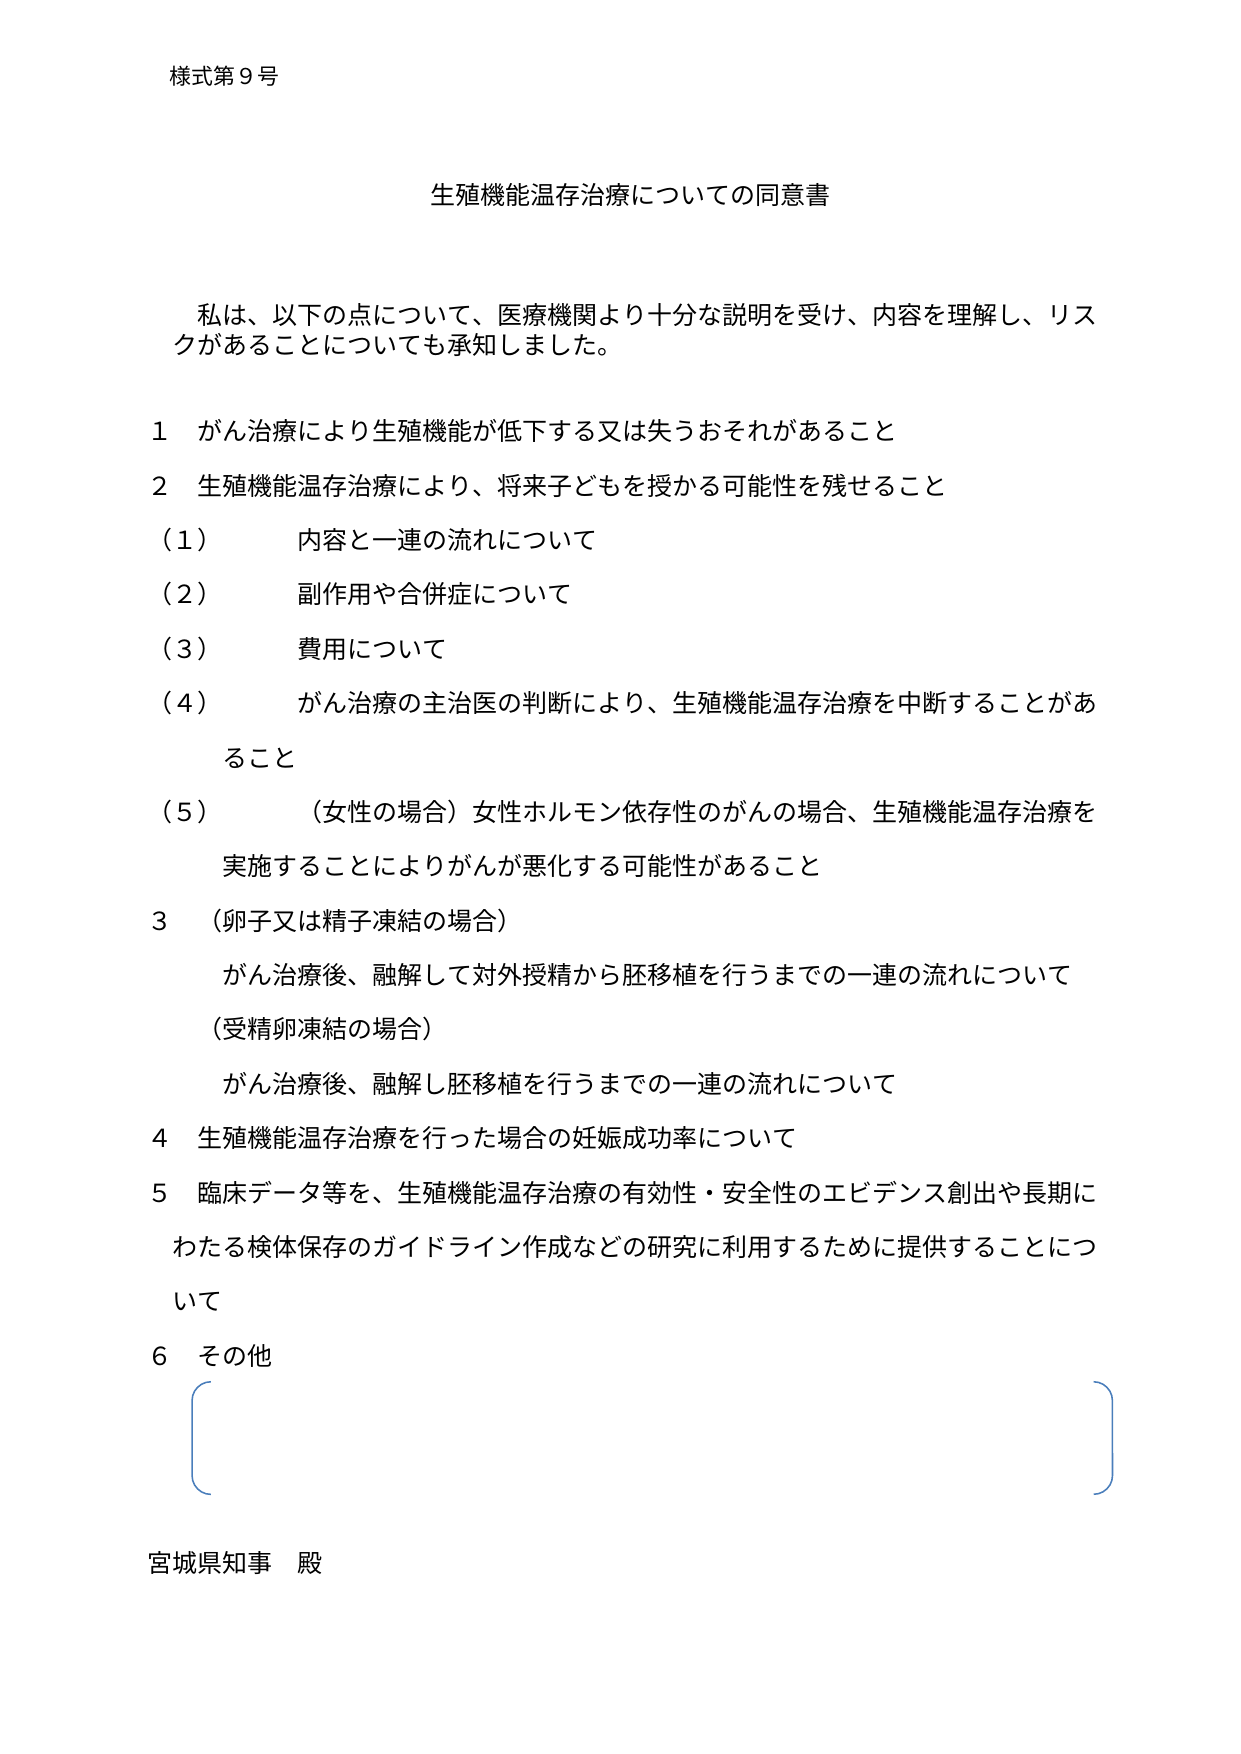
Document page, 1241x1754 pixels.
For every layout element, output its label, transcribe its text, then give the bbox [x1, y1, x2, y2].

list 内容と一連の流れについて [148, 521, 1112, 557]
text 宮城県知事 殿 [148, 1544, 1112, 1580]
list がん治療の主治医の判断により、生殖機能温存治療を中断することがあること [148, 684, 1112, 774]
list （女性の場合）女性ホルモン依存性のがんの場合、生殖機能温存治療を実施することによりがんが悪化する可能性があること [148, 792, 1112, 883]
text 生殖機能温存治療についての同意書 [148, 181, 1112, 211]
text がん治療後、融解し胚移植を行うまでの一連の流れについて [148, 1064, 1112, 1101]
text ３ （卵子又は精子凍結の場合） [148, 901, 1112, 937]
text （受精卵凍結の場合） [148, 1010, 1112, 1046]
text ５ 臨床データ等を、生殖機能温存治療の有効性・安全性のエビデンス創出や長期に [148, 1173, 1112, 1209]
text わたる検体保存のガイドライン作成などの研究に利用するために提供することについて [173, 1227, 1112, 1318]
text ２ 生殖機能温存治療により、将来子どもを授かる可能性を残せること [148, 466, 1112, 502]
text 私は、以下の点について、医療機関より十分な説明を受け、内容を理解し、リスクがあることについても承知しました。 [173, 301, 1112, 361]
text ４ 生殖機能温存治療を行った場合の妊娠成功率について [148, 1119, 1112, 1155]
text がん治療後、融解して対外授精から胚移植を行うまでの一連の流れについて [148, 956, 1112, 992]
list 費用について [148, 629, 1112, 666]
text １ がん治療により生殖機能が低下する又は失うおそれがあること [148, 412, 1112, 448]
text 様式第９号 [148, 59, 1122, 91]
text ６ その他 [148, 1336, 1112, 1372]
list 副作用や合併症について [148, 575, 1112, 611]
